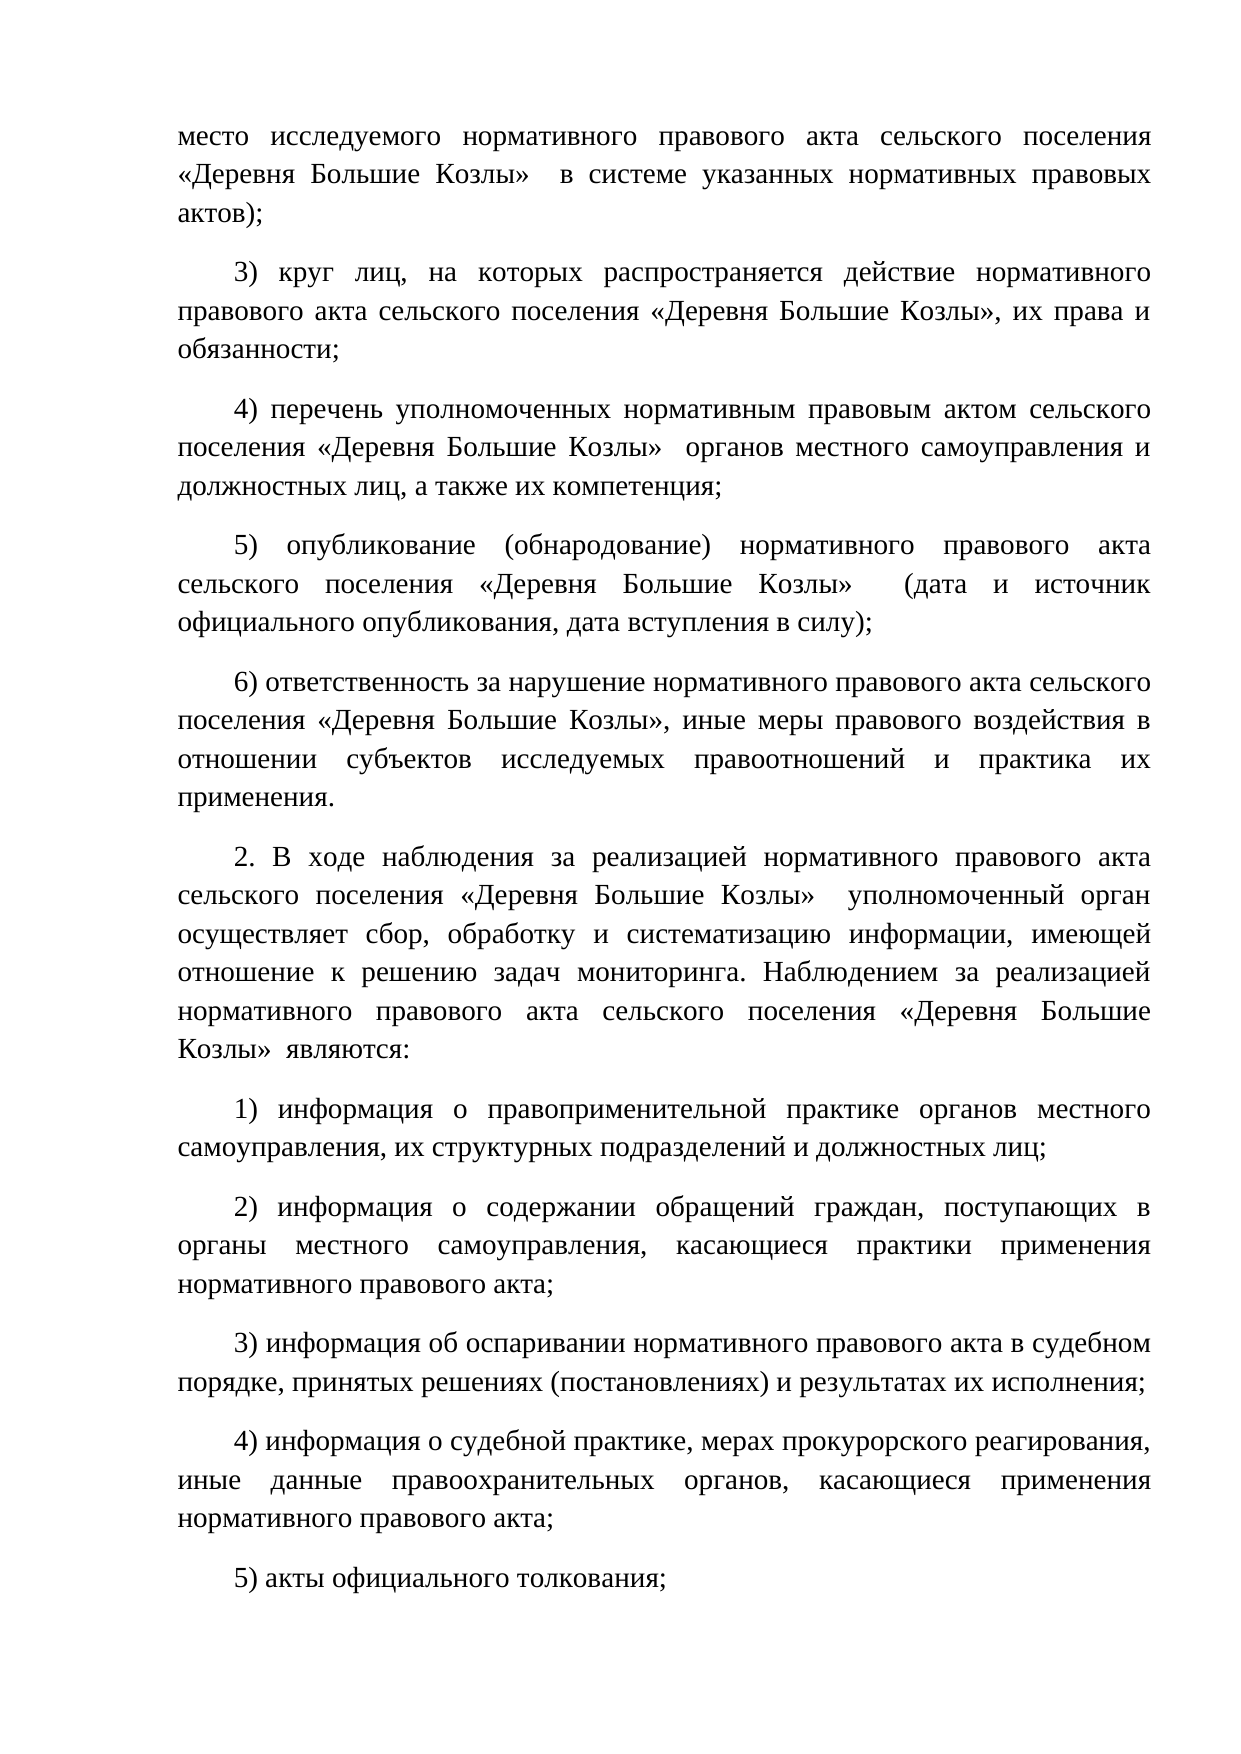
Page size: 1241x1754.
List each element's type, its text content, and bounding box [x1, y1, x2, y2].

text 2) информация о содержании обращений граждан, поступающих в органы местного самоуправления, касающиеся практики применения нормативного правового акта; [177, 1189, 1152, 1299]
text 4) перечень уполномоченных нормативным правовым актом сельского поселения «Деревня Большие Козлы» органов местного самоуправления и должностных лиц, а также их компетенция; [177, 391, 1152, 502]
text 1) информация о правоприменительной практике органов местного самоуправления, их структурных подразделений и должностных лиц; [177, 1091, 1152, 1163]
text 5) акты официального толкования; [177, 1560, 1152, 1593]
text 3) круг лиц, на которых распространяется действие нормативного правового акта сельского поселения «Деревня Большие Козлы», их права и обязанности; [177, 254, 1152, 365]
text 6) ответственность за нарушение нормативного правового акта сельского поселения «Деревня Большие Козлы», иные меры правового воздействия в отношении субъектов исследуемых правоотношений и практика их применения. [177, 664, 1152, 813]
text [177, 118, 1152, 229]
text 2. В ходе наблюдения за реализацией нормативного правового акта сельского поселения «Деревня Большие Козлы» уполномоченный орган осуществляет сбор, обработку и систематизацию информации, имеющей отношение к решению задач мониторинга. Наблюдением за реализацией нормативного правового акта сельского поселения «Деревня Большие Козлы» являются: [177, 839, 1152, 1065]
text 5) опубликование (обнародование) нормативного правового акта сельского поселения «Деревня Большие Козлы» (дата и источник официального опубликования, дата вступления в силу); [177, 527, 1152, 638]
text 3) информация об оспаривании нормативного правового акта в судебном порядке, принятых решениях (постановлениях) и результатах их исполнения; [177, 1325, 1152, 1397]
text 4) информация о судебной практике, мерах прокурорского реагирования, иные данные правоохранительных органов, касающиеся применения нормативного правового акта; [177, 1423, 1152, 1534]
